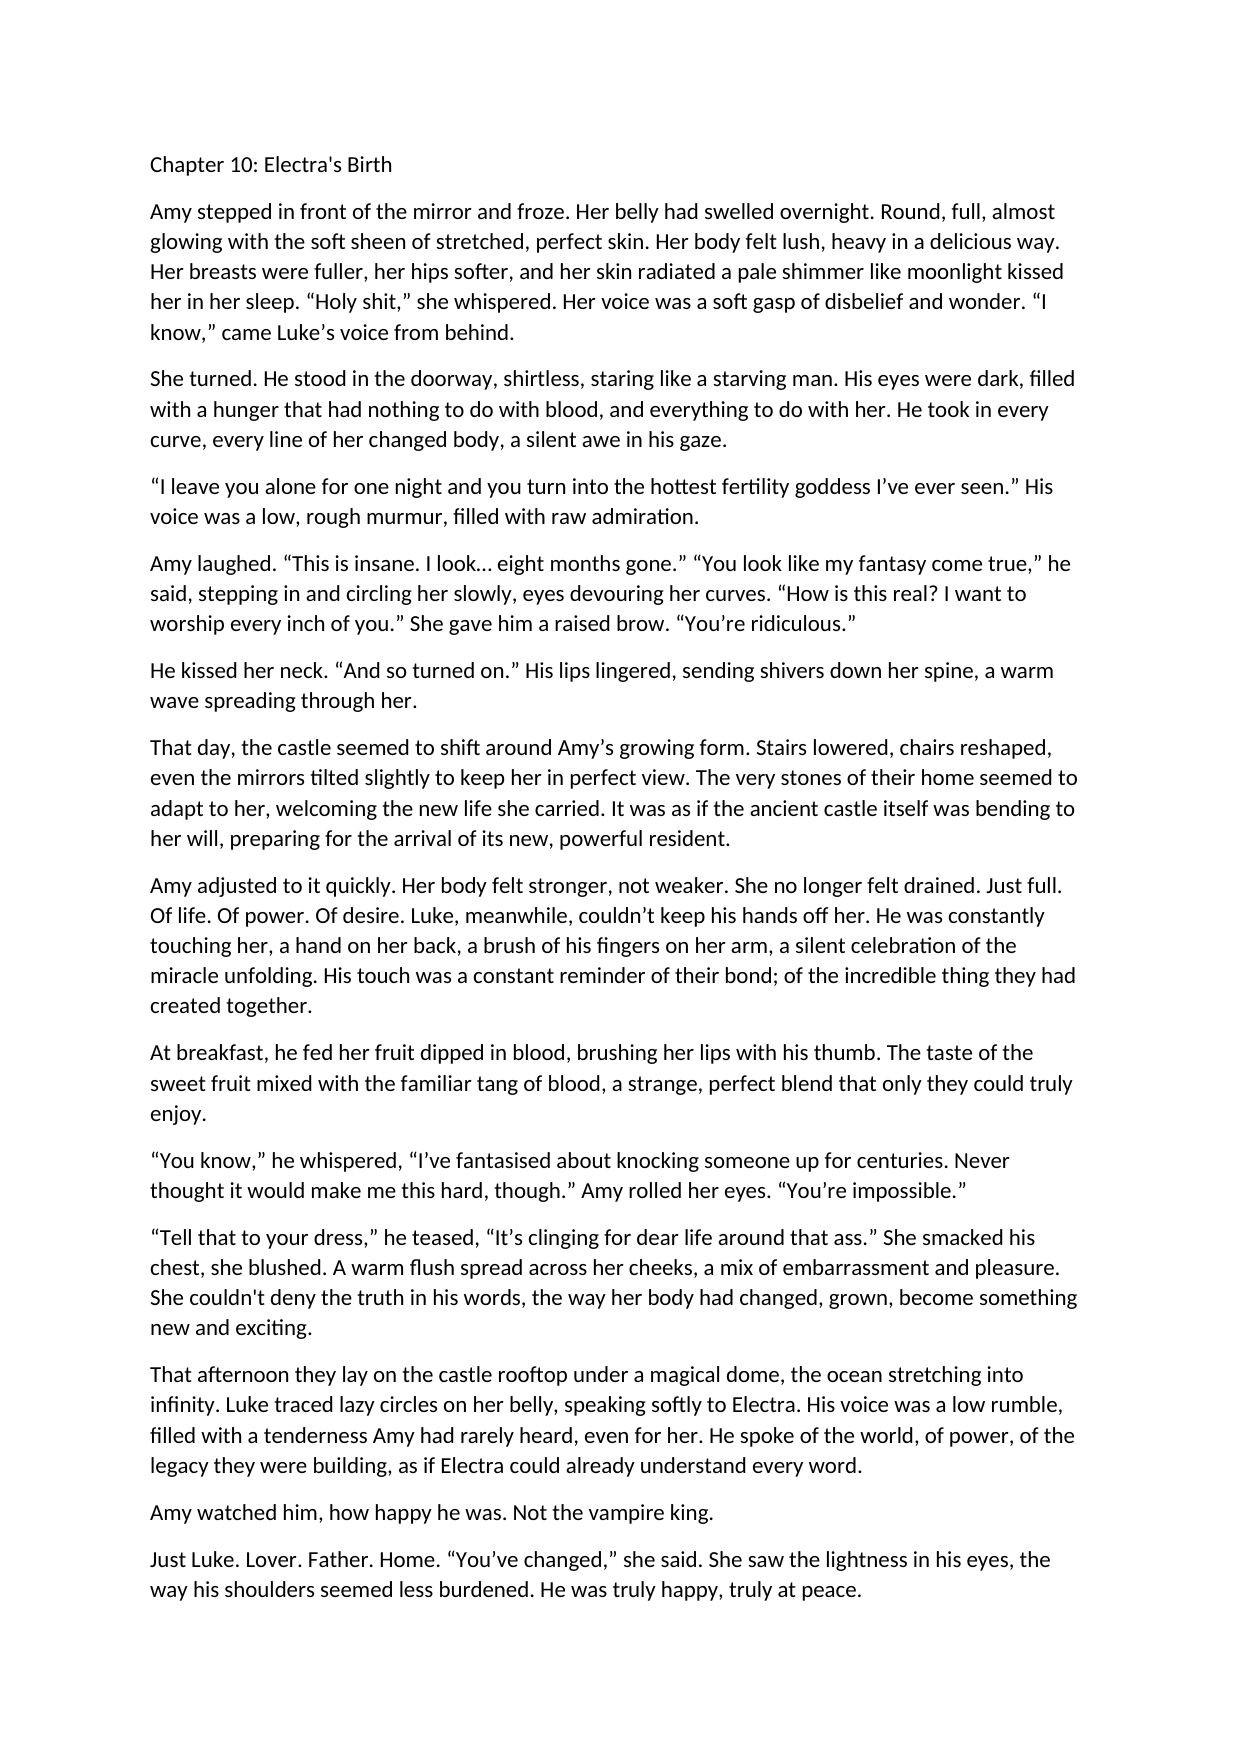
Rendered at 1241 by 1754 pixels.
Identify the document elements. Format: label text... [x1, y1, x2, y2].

text Amy stepped in front of the mirror and froze. Her belly had swelled overnight. Round, full, almost glowing with the soft sheen of stretched, perfect skin. Her body felt lush, heavy in a delicious way. Her breasts were fuller, her hips softer, and her skin radiated a pale shimmer like moonlight kissed her in her sleep. “Holy shit,” she whispered. Her voice was a soft gasp of disbelief and wonder. “I know,” came Luke’s voice from behind. [150, 197, 1090, 346]
text “You know,” he whispered, “I’ve fantasised about knocking someone up for centuries. Never thought it would make me this hard, though.” Amy rolled her eyes. “You’re impossible.” [150, 1146, 1090, 1204]
text That day, the castle seemed to shift around Amy’s growing form. Stairs lowered, chairs reshaped, even the mirrors tilted slightly to keep her in perfect view. The very stones of their home seemed to adapt to her, welcoming the new life she carried. It was as if the ancient castle itself was bending to her will, preparing for the arrival of its new, powerful resident. [150, 733, 1090, 852]
text Chapter 10: Electra's Birth [150, 150, 1090, 178]
text Amy watched him, how happy he was. Not the vampire king. [150, 1498, 1090, 1526]
text “I leave you alone for one night and you turn into the hottest fertility goddess I’ve ever seen.” His voice was a low, rough murmur, filled with raw admiration. [150, 472, 1090, 530]
text He kissed her neck. “And so turned on.” His lips lingered, sending shivers down her spine, a warm wave spreading through her. [150, 656, 1090, 714]
text Amy adjusted to it quickly. Her body felt stronger, not weaker. She no longer felt drained. Just full. Of life. Of power. Of desire. Luke, meanwhile, couldn’t keep his hands off her. He was constantly touching her, a hand on her back, a brush of his fingers on her arm, a silent celebration of the miracle unfolding. His touch was a constant reminder of their bond; of the incredible thing they had created together. [150, 871, 1090, 1020]
text That afternoon they lay on the castle rooftop under a magical dome, the ocean stretching into infinity. Luke traced lazy circles on her belly, speaking softly to Electra. His voice was a low rumble, filled with a tenderness Amy had rarely heard, even for her. He spoke of the world, of power, of the legacy they were building, as if Electra could already understand every word. [150, 1360, 1090, 1479]
text Amy laughed. “This is insane. I look… eight months gone.” “You look like my fantasy come true,” he said, stepping in and circling her slowly, eyes devouring her curves. “How is this real? I want to worship every inch of you.” She gave him a raised brow. “You’re ridiculous.” [150, 549, 1090, 637]
text She turned. He stood in the doorway, shirtless, staring like a starving man. His eyes were dark, filled with a hunger that had nothing to do with blood, and everything to do with her. He took in every curve, every line of her changed body, a silent awe in his gaze. [150, 364, 1090, 453]
text “Tell that to your dress,” he teased, “It’s clinging for dear life around that ass.” She smacked his chest, she blushed. A warm flush spread across her cheeks, a mix of embarrassment and pleasure. She couldn't deny the truth in his words, the way her body had changed, grown, become something new and exciting. [150, 1223, 1090, 1342]
text Just Luke. Lover. Father. Home. “You’ve changed,” she said. She saw the lightness in his eyes, the way his shoulders seemed less burdened. He was truly happy, truly at peace. [150, 1545, 1090, 1603]
text At breakfast, he fed her fruit dipped in blood, brushing her lips with his thumb. The taste of the sweet fruit mixed with the familiar tang of blood, a strange, perfect blend that only they could truly enjoy. [150, 1038, 1090, 1127]
